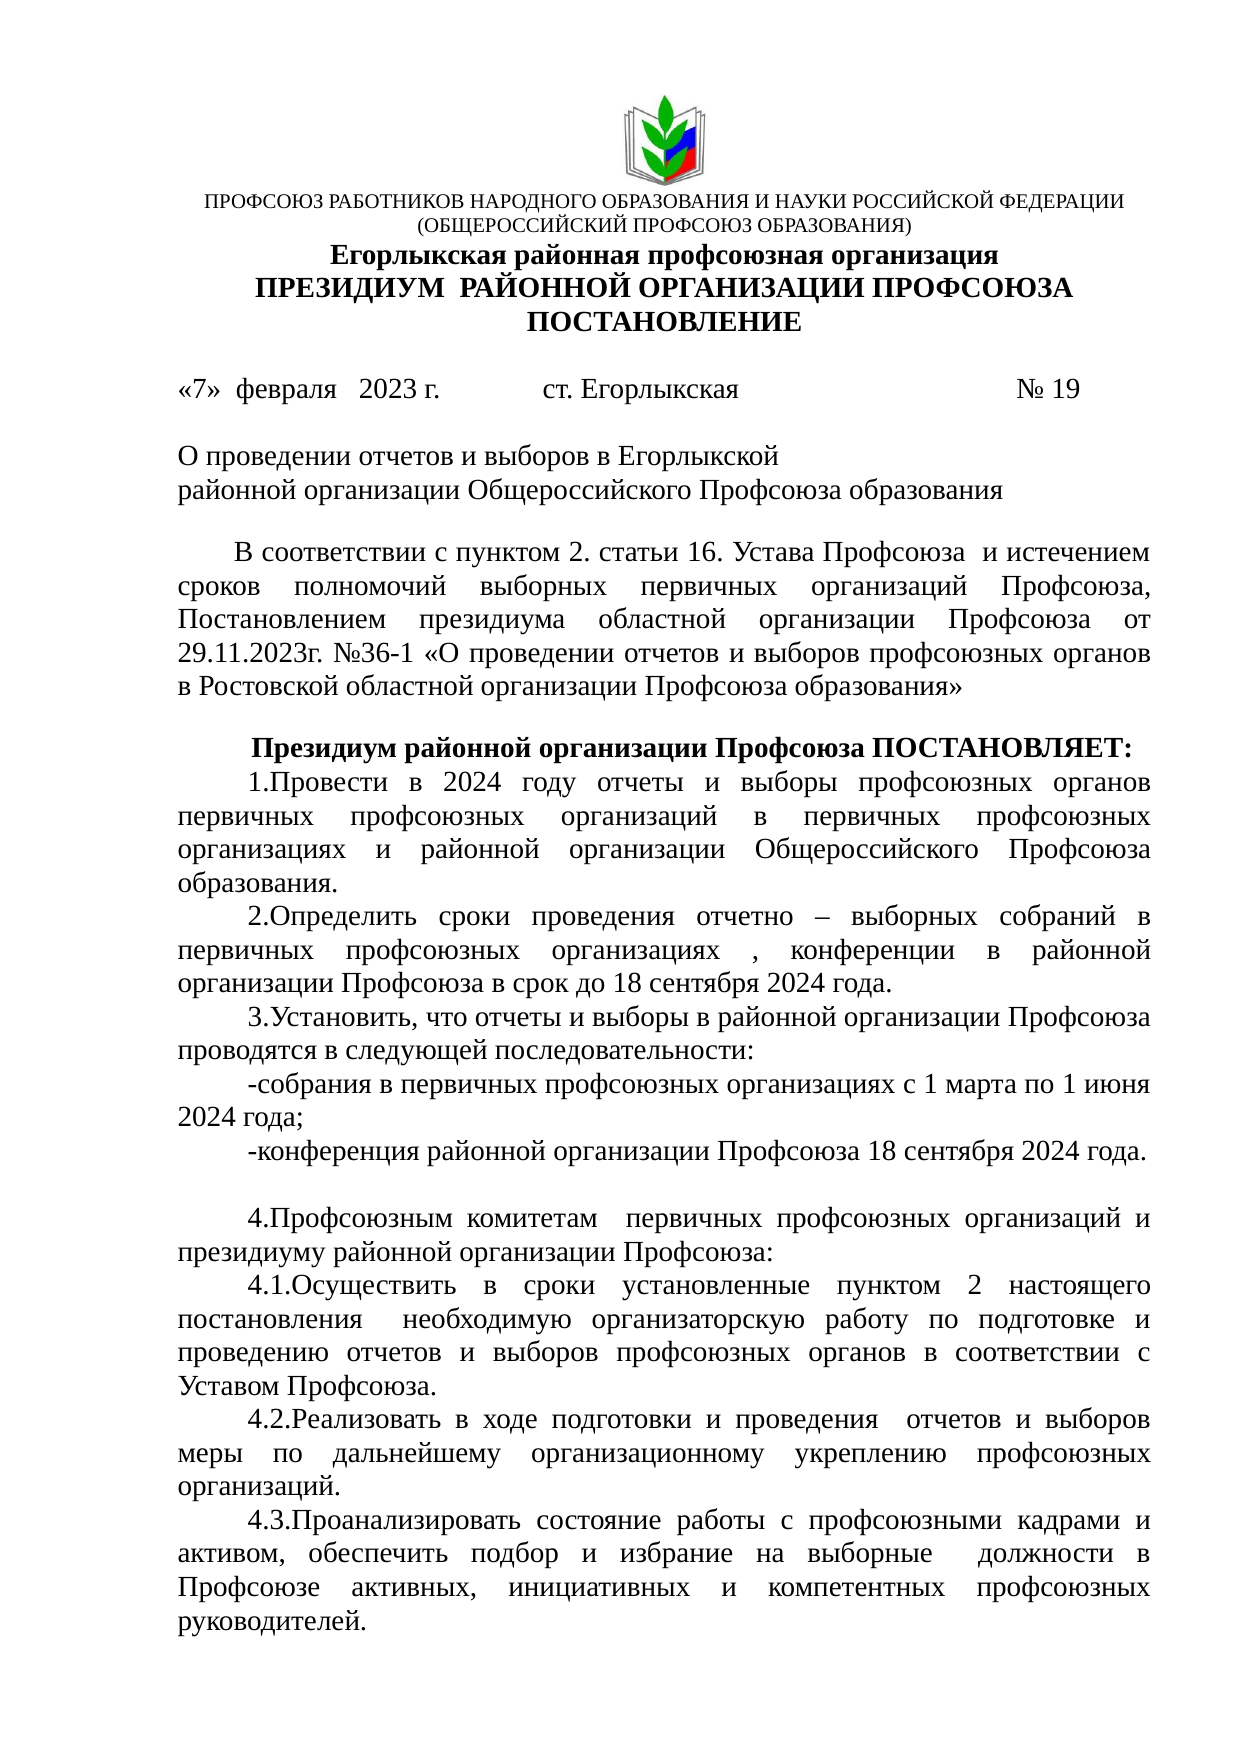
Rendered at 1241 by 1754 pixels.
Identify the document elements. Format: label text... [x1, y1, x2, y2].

text ПРЕЗИДИУМ РАЙОННОЙ ОРГАНИЗАЦИИ ПРОФСОЮЗА [177, 271, 1152, 304]
text О проведении отчетов и выборов в Егорлыкской [177, 438, 1152, 472]
text ПРОФСОЮЗ РАБОТНИКОВ НАРОДНОГО ОБРАЗОВАНИЯ И НАУКИ РОССИЙСКОЙ ФЕДЕРАЦИИ [177, 189, 1152, 213]
text 3.Установить, что отчеты и выборы в районной организации Профсоюза проводятся в следующей последовательности: [177, 999, 1152, 1066]
text 1.Провести в 2024 году отчеты и выборы профсоюзных органов первичных профсоюзных организаций в первичных профсоюзных организациях и районной организации Общероссийского Профсоюза образования. [177, 764, 1152, 898]
text Егорлыкская районная профсоюзная организация [177, 237, 1152, 271]
picture [621, 93, 708, 189]
text 4.3.Проанализировать состояние работы с профсоюзными кадрами и активом, обеспечить подбор и избрание на выборные должности в Профсоюзе активных, инициативных и компетентных профсоюзных руководителей. [177, 1502, 1152, 1636]
text 4.1.Осуществить в сроки установленные пунктом 2 настоящего постановления необходимую организаторскую работу по подготовке и проведению отчетов и выборов профсоюзных органов в соответствии с Уставом Профсоюза. [177, 1267, 1152, 1401]
text ПОСТАНОВЛЕНИЕ [177, 304, 1152, 338]
text В соответствии с пунктом 2. статьи 16. Устава Профсоюза и истечением сроков полномочий выборных первичных организаций Профсоюза, Постановлением президиума областной организации Профсоюза от 29.11.2023г. №36-1 «О проведении отчетов и выборов профсоюзных органов в Ростовской областной организации Профсоюза образования» [177, 534, 1152, 702]
text Президиум районной организации Профсоюза ПОСТАНОВЛЯЕТ: [177, 731, 1152, 764]
text -собрания в первичных профсоюзных организациях с 1 марта по 1 июня 2024 года; [177, 1066, 1152, 1133]
text 2.Определить сроки проведения отчетно – выборных собраний в первичных профсоюзных организациях , конференции в районной организации Профсоюза в срок до 18 сентября 2024 года. [177, 898, 1152, 999]
text 4.Профсоюзным комитетам первичных профсоюзных организаций и президиуму районной организации Профсоюза: [177, 1200, 1152, 1267]
text «7» февраля 2023 г. ст. Егорлыкская № 19 [177, 371, 1152, 405]
text -конференция районной организации Профсоюза 18 сентября 2024 года. [177, 1133, 1152, 1167]
text 4.2.Реализовать в ходе подготовки и проведения отчетов и выборов меры по дальнейшему организационному укреплению профсоюзных организаций. [177, 1401, 1152, 1502]
text районной организации Общероссийского Профсоюза образования [177, 472, 1152, 505]
text (ОБЩЕРОССИЙСКИЙ ПРОФСОЮЗ ОБРАЗОВАНИЯ) [177, 213, 1152, 237]
